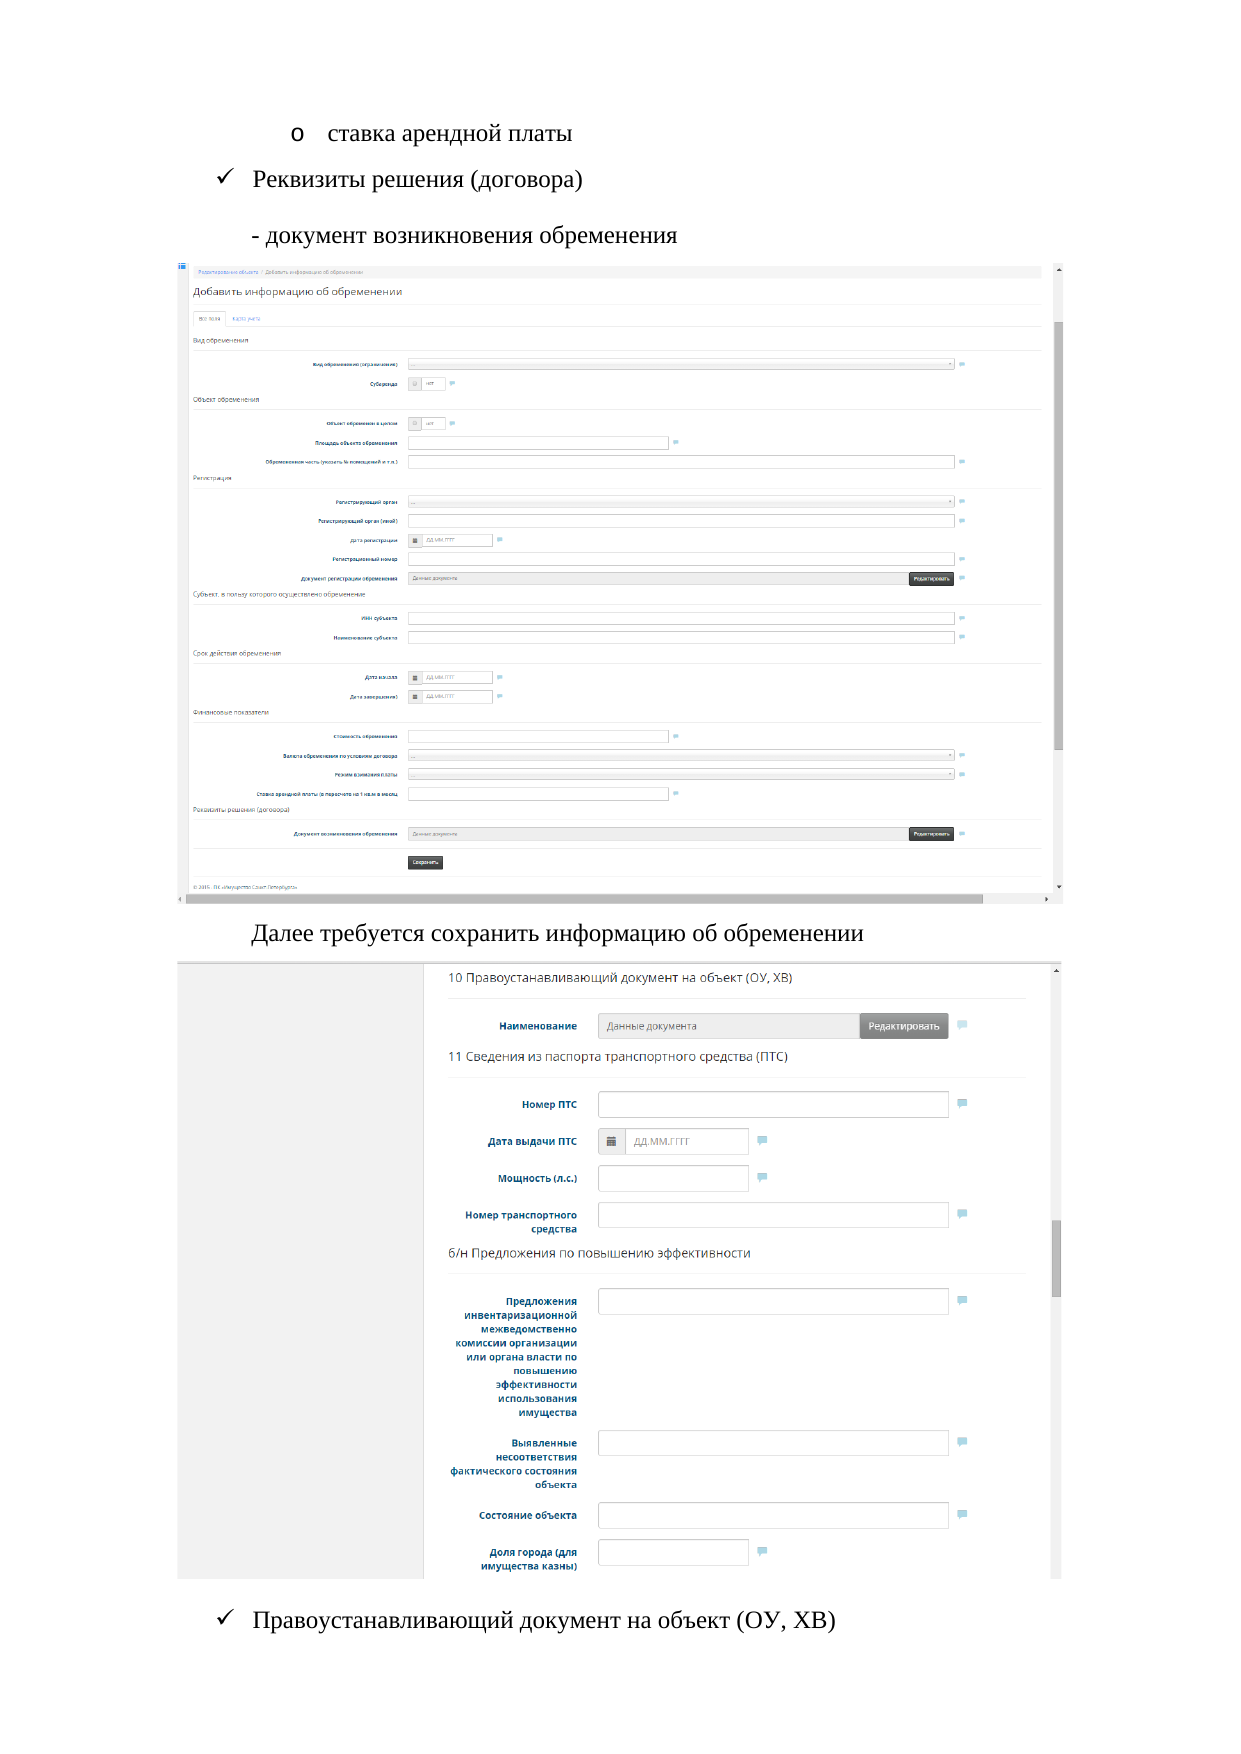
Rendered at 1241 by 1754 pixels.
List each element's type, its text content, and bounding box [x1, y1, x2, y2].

picture [177, 961, 1062, 1579]
list Реквизиты решения (договора) [215, 164, 1152, 193]
list Правоустанавливающий документ на объект (ОУ, ХВ) [215, 1605, 1152, 1634]
text - документ возникновения обременения [177, 220, 1152, 249]
picture [177, 263, 1064, 904]
list ставка арендной платы [290, 118, 1152, 149]
text Далее требуется сохранить информацию об обременении [177, 918, 1152, 947]
